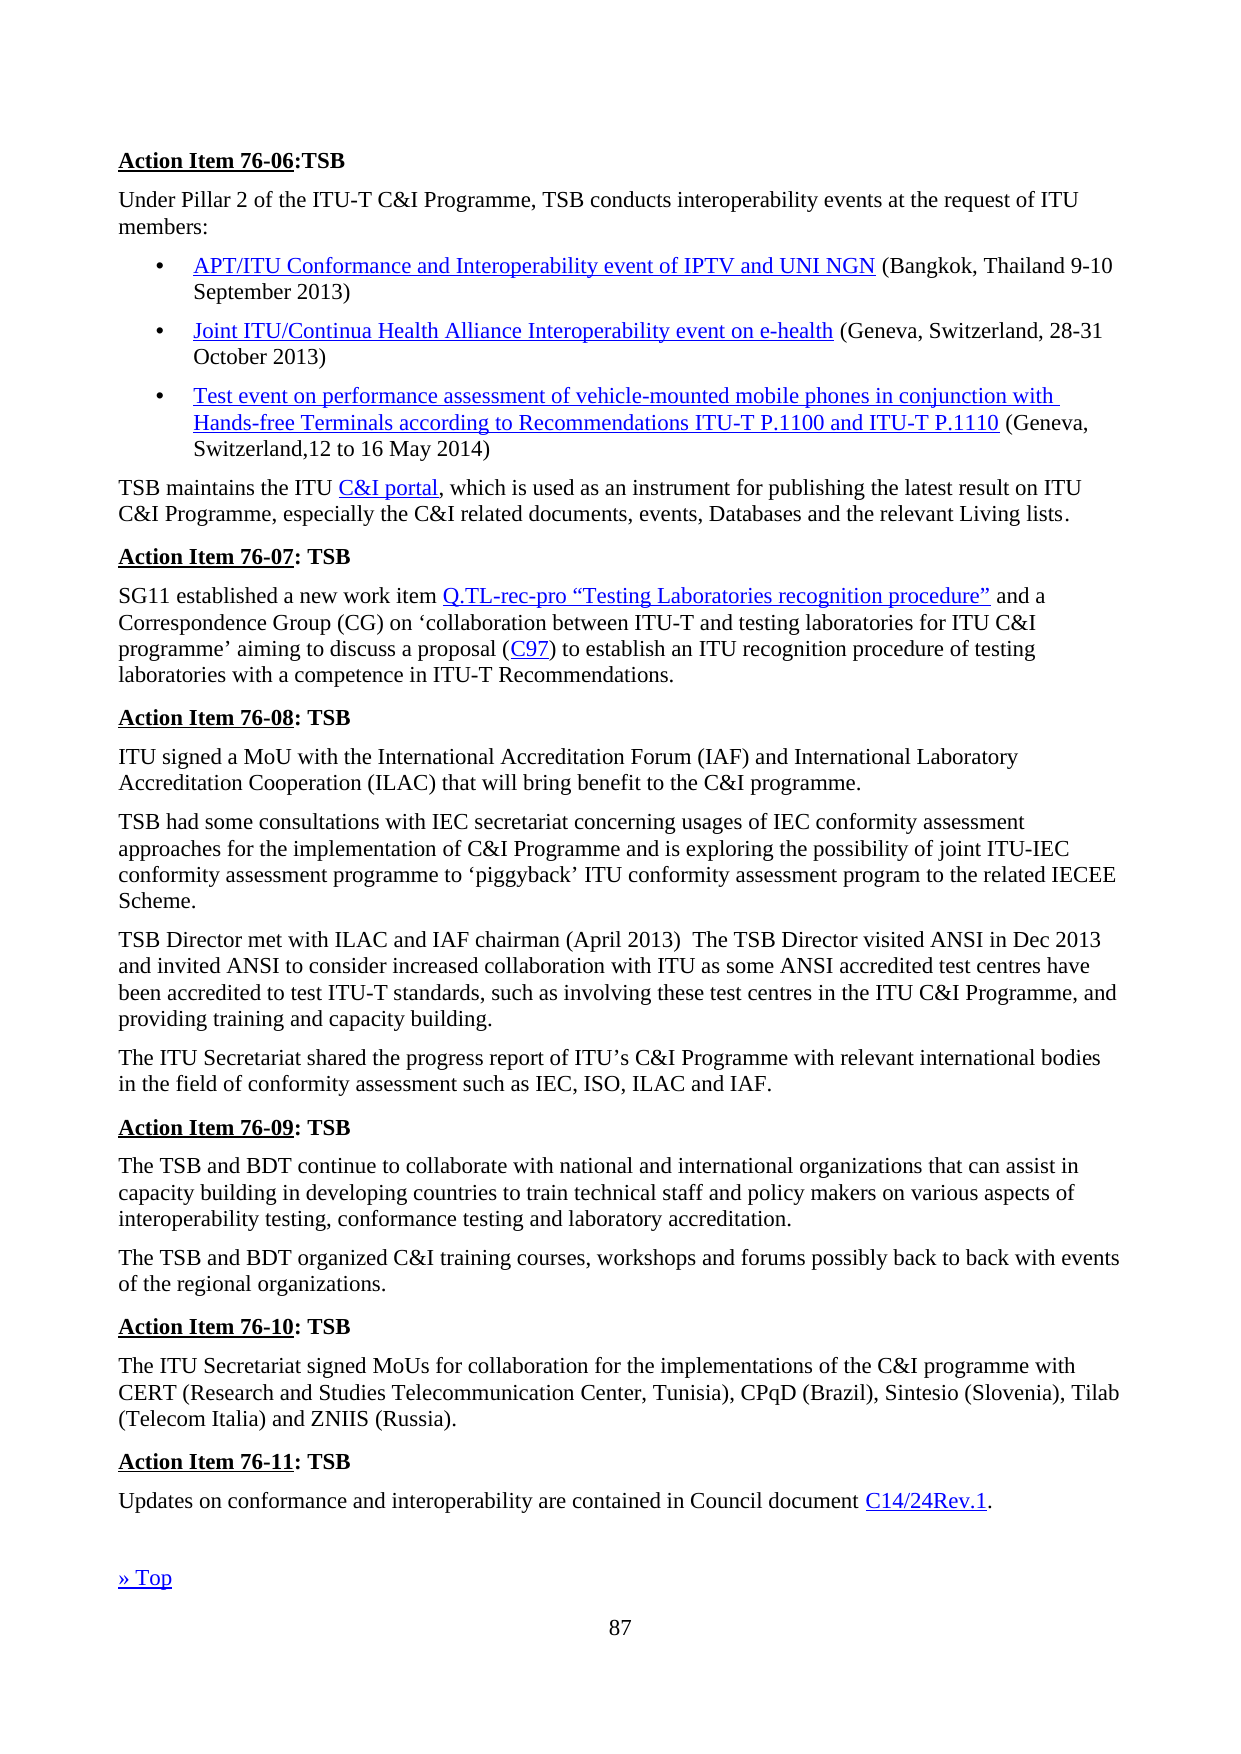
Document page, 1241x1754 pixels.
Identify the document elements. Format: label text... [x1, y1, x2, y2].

text The ITU Secretariat shared the progress report of ITU’s C&I Programme with relevant international bodies in the field of conformity assessment such as IEC, ISO, ILAC and IAF. [118, 1044, 1122, 1097]
list Test event on performance assessment of vehicle-mounted mobile phones in conjunction with Hands-free Terminals according to Recommendations ITU-T P.1100 and ITU-T P.1110 (Geneva, Switzerland,12 to 16 May 2014) [156, 382, 1122, 461]
text Updates on conformance and interoperability are contained in Council document C14/24Rev.1. [118, 1487, 1122, 1513]
subtitle Action Item 76-09: TSB [118, 1113, 1122, 1140]
text TSB Director met with ILAC and IAF chairman (April 2013) The TSB Director visited ANSI in Dec 2013 and invited ANSI to consider increased collaboration with ITU as some ANSI accredited test centres have been accredited to test ITU-T standards, such as involving these test centres in the ITU C&I Programme, and providing training and capacity building. [118, 926, 1122, 1032]
text The TSB and BDT organized C&I training courses, workshops and forums possibly back to back with events of the regional organizations. [118, 1244, 1122, 1297]
subtitle Action Item 76-10: TSB [118, 1313, 1122, 1340]
list APT/ITU Conformance and Interoperability event of IPTV and UNI NGN (Bangkok, Thailand 9-10 September 2013) [156, 252, 1122, 304]
subtitle Action Item 76-07: TSB [118, 543, 1122, 570]
list Joint ITU/Continua Health Alliance Interoperability event on e-health (Geneva, Switzerland, 28-31 October 2013) [156, 317, 1122, 370]
subtitle Action Item 76-08: TSB [118, 704, 1122, 731]
text TSB maintains the ITU C&I portal, which is used as an instrument for publishing the latest result on ITU C&I Programme, especially the C&I related documents, events, Databases and the relevant Living lists. [118, 474, 1122, 527]
text Under Pillar 2 of the ITU-T C&I Programme, TSB conducts interoperability events at the request of ITU members: [118, 186, 1122, 239]
text The ITU Secretariat signed MoUs for collaboration for the implementations of the C&I programme with CERT (Research and Studies Telecommunication Center, Tunisia), CPqD (Brazil), Sintesio (Slovenia), Tilab (Telecom Italia) and ZNIIS (Russia). [118, 1352, 1122, 1431]
text TSB had some consultations with IEC secretariat concerning usages of IEC conformity assessment approaches for the implementation of C&I Programme and is exploring the possibility of joint ITU-IEC conformity assessment programme to ‘piggyback’ ITU conformity assessment program to the related IECEE Scheme. [118, 808, 1122, 914]
subtitle Action Item 76-11: TSB [118, 1448, 1122, 1474]
subtitle Action Item 76-06:TSB [118, 148, 1122, 174]
text » Top [118, 1564, 1122, 1591]
text SG11 established a new work item Q.TL-rec-pro “Testing Laboratories recognition procedure” and a Correspondence Group (CG) on ‘collaboration between ITU-T and testing laboratories for ITU C&I programme’ aiming to discuss a proposal (C97) to establish an ITU recognition procedure of testing laboratories with a competence in ITU-T Recommendations. [118, 582, 1122, 688]
text ITU signed a MoU with the International Accreditation Forum (IAF) and International Laboratory Accreditation Cooperation (ILAC) that will bring benefit to the C&I programme. [118, 743, 1122, 796]
text The TSB and BDT continue to collaborate with national and international organizations that can assist in capacity building in developing countries to train technical staff and policy makers on various aspects of interoperability testing, conformance testing and laboratory accreditation. [118, 1152, 1122, 1231]
